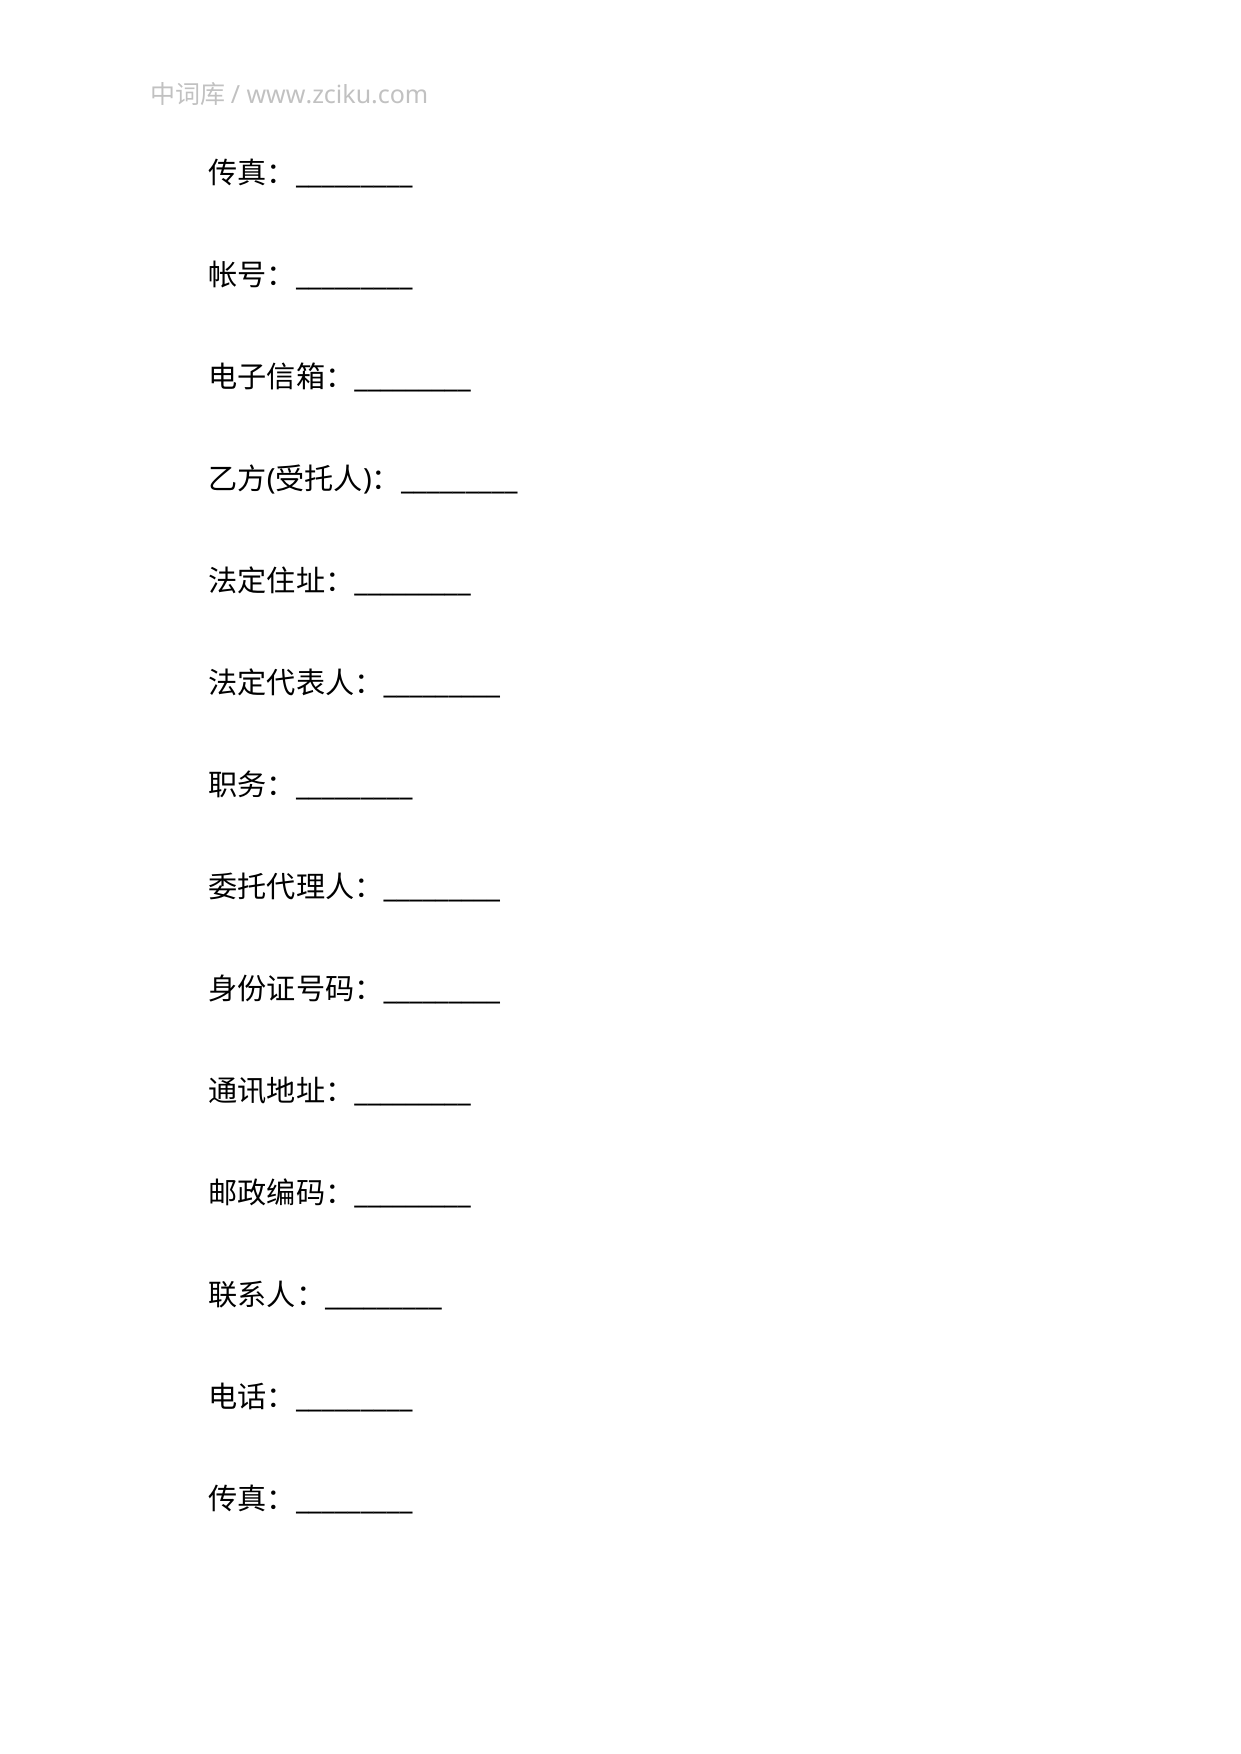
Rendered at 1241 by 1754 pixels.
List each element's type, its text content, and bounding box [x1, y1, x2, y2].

text 联系人：_________ [150, 1272, 1090, 1314]
text 邮政编码：_________ [150, 1170, 1090, 1212]
text 帐号：_________ [150, 252, 1090, 294]
text 身份证号码：_________ [150, 966, 1090, 1008]
text 通讯地址：_________ [150, 1068, 1090, 1110]
text 电话：_________ [150, 1374, 1090, 1416]
text 乙方(受托人)：_________ [150, 456, 1090, 498]
text 传真：_________ [150, 1476, 1090, 1518]
text 传真：_________ [150, 150, 1090, 192]
text 职务：_________ [150, 762, 1090, 804]
text 法定住址：_________ [150, 558, 1090, 600]
text 电子信箱：_________ [150, 354, 1090, 396]
text 委托代理人：_________ [150, 864, 1090, 906]
text 法定代表人：_________ [150, 660, 1090, 702]
